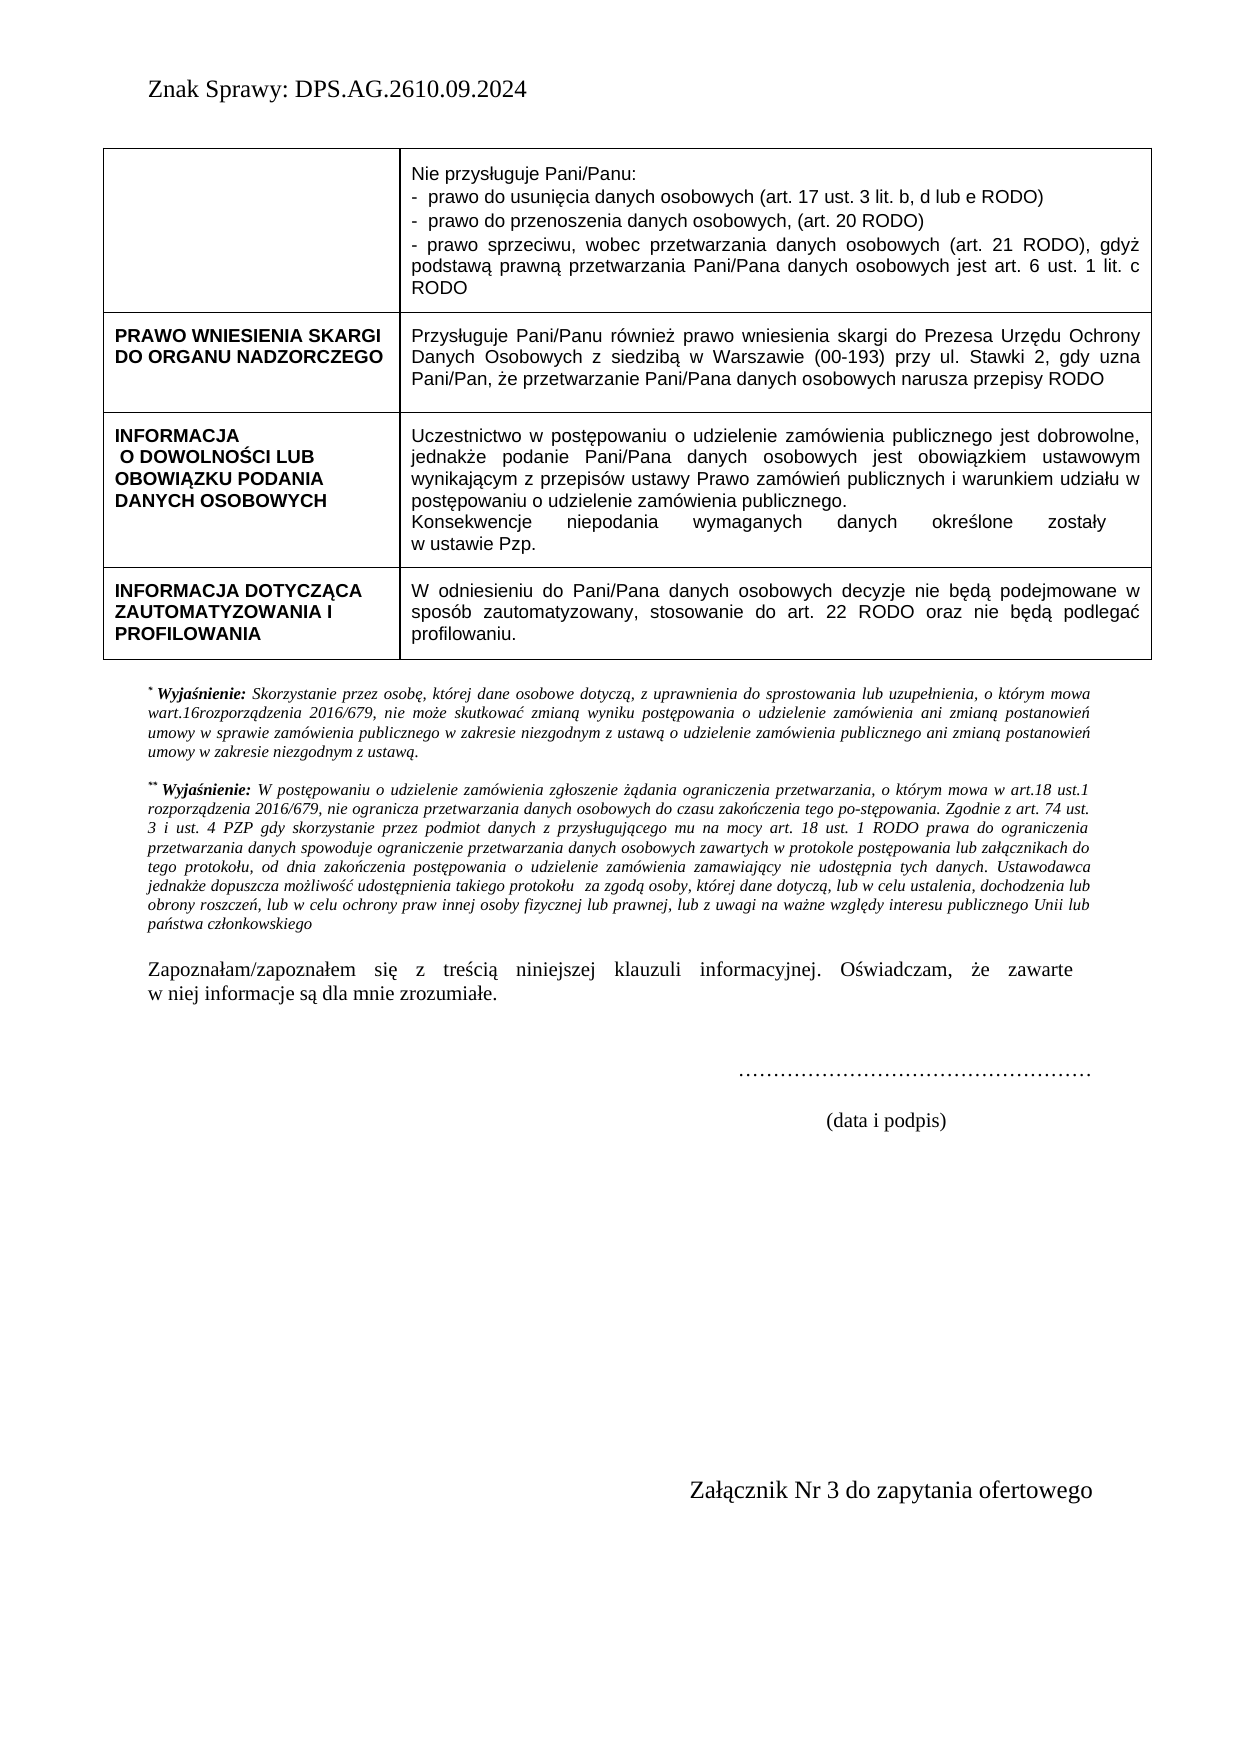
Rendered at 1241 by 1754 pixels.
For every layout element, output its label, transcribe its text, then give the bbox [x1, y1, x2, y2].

text (data i podpis) [669, 1108, 1093, 1132]
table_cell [401, 149, 1151, 312]
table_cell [104, 149, 399, 312]
table_cell Uczestnictwo w postępowaniu o udzielenie zamówienia publicznego jest dobrowolne, jednakże podanie Pani/Pana danych osobowych jest obowiązkiem ustawowym wynikającym z przepisów ustawy Prawo zamówień publicznych i warunkiem udziału w postępowaniu o udzielenie zamówienia publicznego. Konsekwencje niepodania wymaganych danych określone zostały w ustawie Pzp. [401, 413, 1151, 567]
table_cell W odniesieniu do Pani/Pana danych osobowych decyzje nie będą podejmowane w sposób zautomatyzowany, stosowanie do art. 22 RODO oraz nie będą podlegać profilowaniu. [401, 568, 1151, 659]
text ** Wyjaśnienie: W postępowaniu o udzielenie zamówienia zgłoszenie żądania ograniczenia przetwarzania, o którym mowa w art.18 ust.1 rozporządzenia 2016/679, nie ogranicza przetwarzania danych osobowych do czasu zakończenia tego po-stępowania. Zgodnie z art. 74 ust. 3 i ust. 4 PZP gdy skorzystanie przez podmiot danych z przysługującego mu na mocy art. 18 ust. 1 RODO prawa do ograniczenia przetwarzania danych spowoduje ograniczenie przetwarzania danych osobowych zawartych w protokole postępowania lub załącznikach do tego protokołu, od dnia zakończenia postępowania o udzielenie zamówienia zamawiający nie udostępnia tych danych. Ustawodawca jednakże dopuszcza możliwość udostępnienia takiego protokołu za zgodą osoby, której dane dotyczą, lub w celu ustalenia, dochodzenia lub obrony roszczeń, lub w celu ochrony praw innej osoby fizycznej lub prawnej, lub z uwagi na ważne względy interesu publicznego Unii lub państwa członkowskiego [148, 780, 1093, 933]
text Załącznik Nr 3 do zapytania ofertowego [148, 1475, 1093, 1532]
text * Wyjaśnienie: Skorzystanie przez osobę, której dane osobowe dotyczą, z uprawnienia do sprostowania lub uzupełnienia, o którym mowa wart.16rozporządzenia 2016/679, nie może skutkować zmianą wyniku postępowania o udzielenie zamówienia ani zmianą postanowień umowy w sprawie zamówienia publicznego w zakresie niezgodnym z ustawą o udzielenie zamówienia publicznego ani zmianą postanowień umowy w zakresie niezgodnym z ustawą. [148, 684, 1093, 761]
text Zapoznałam/zapoznałem się z treścią niniejszej klauzuli informacyjnej. Oświadczam, że zawarte w niej informacje są dla mnie zrozumiałe. [148, 957, 1093, 1005]
text …………………………………………… [664, 1057, 1093, 1081]
table_cell Przysługuje Pani/Panu również prawo wniesienia skargi do Prezesa Urzędu Ochrony Danych Osobowych z siedzibą w Warszawie (00-193) przy ul. Stawki 2, gdy uzna Pani/Pan, że przetwarzanie Pani/Pana danych osobowych narusza przepisy RODO [401, 313, 1151, 412]
table_cell PRAWO WNIESIENIA SKARGI DO ORGANU NADZORCZEGO [104, 313, 399, 412]
table_cell INFORMACJA O DOWOLNOŚCI LUB OBOWIĄZKU PODANIA DANYCH OSOBOWYCH [104, 413, 399, 567]
table_cell INFORMACJA DOTYCZĄCA ZAUTOMATYZOWANIA I PROFILOWANIA [104, 568, 399, 659]
